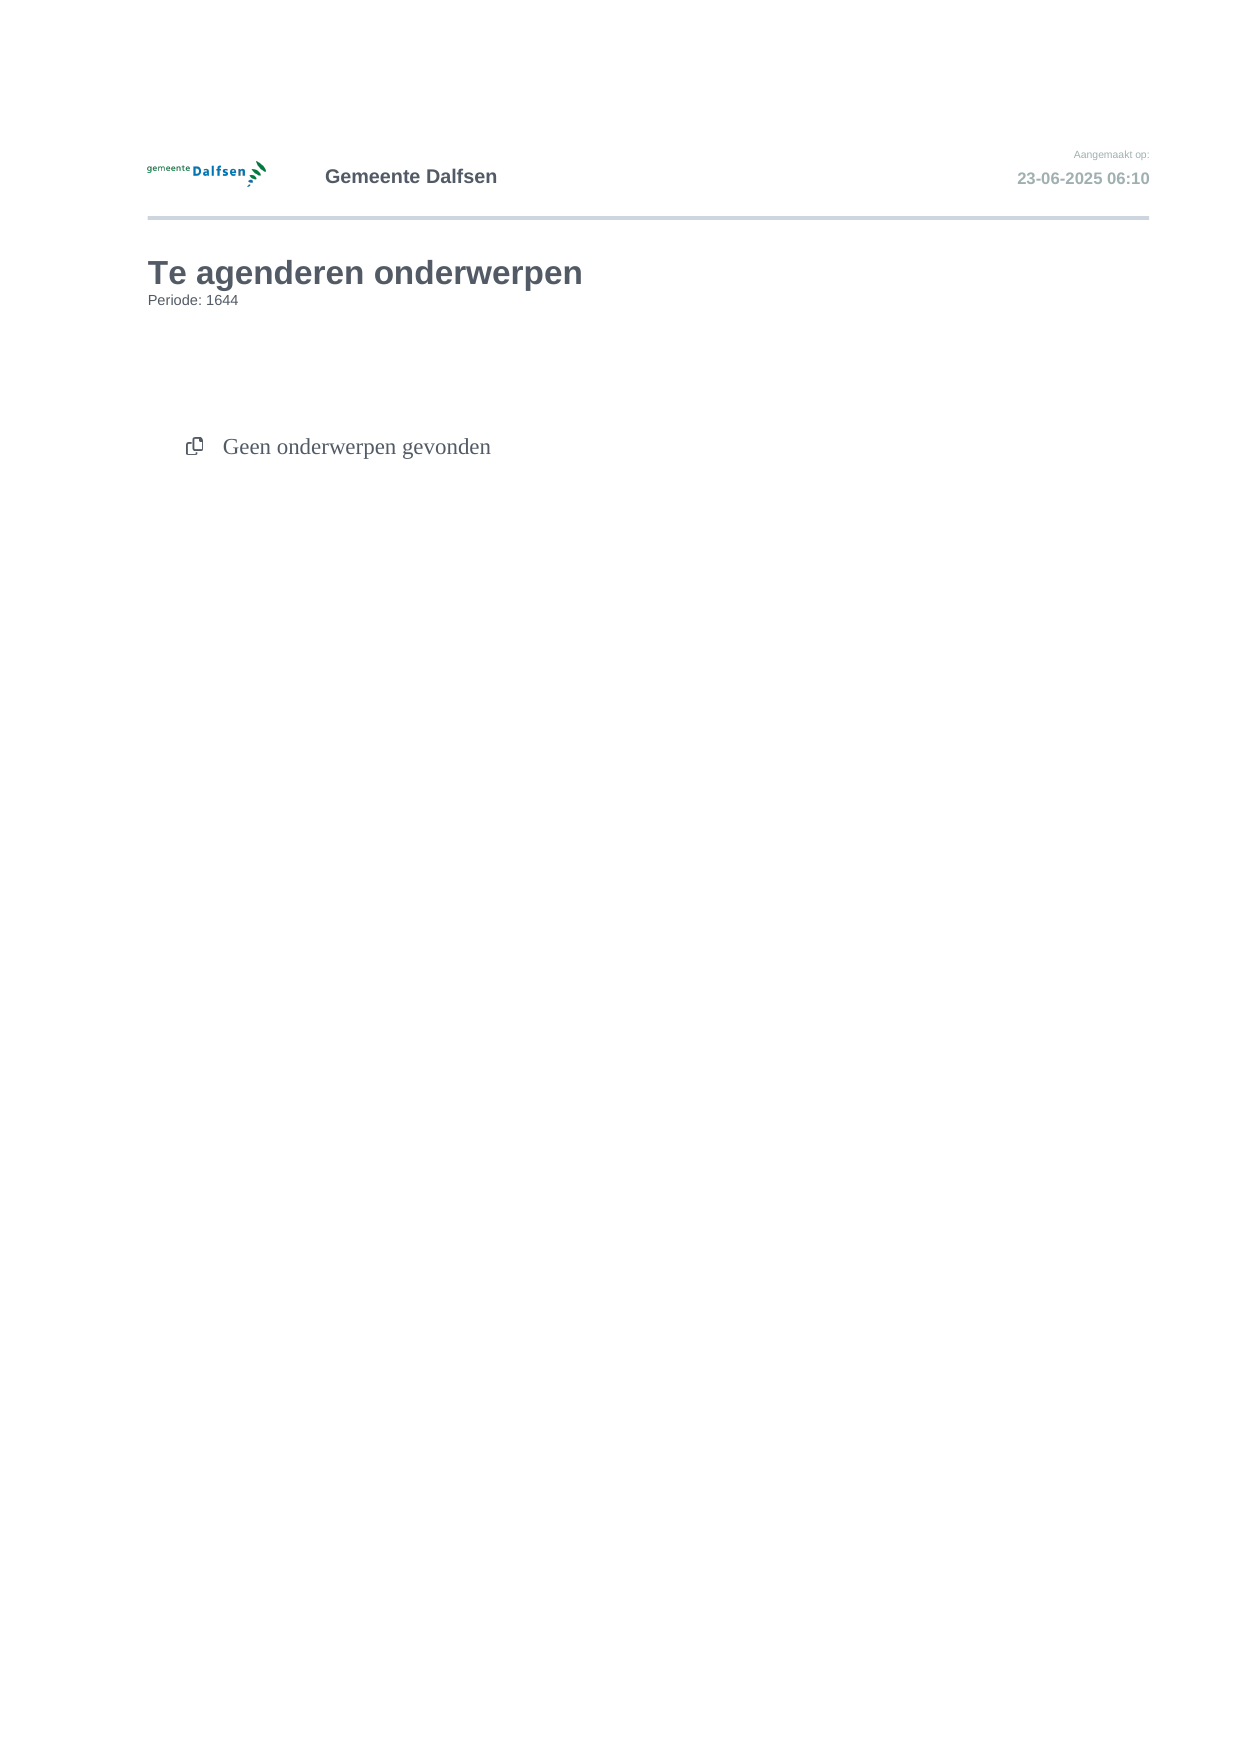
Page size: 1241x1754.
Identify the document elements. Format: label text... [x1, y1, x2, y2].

table_header Gemeente Dalfsen [325, 148, 727, 188]
picture [186, 437, 203, 455]
picture [147, 216, 1150, 220]
table_header [148, 148, 325, 188]
table_header Te agenderen onderwerpen [148, 245, 727, 292]
list Geen onderwerpen gevonden [185, 433, 1093, 459]
picture [147, 161, 266, 187]
table_cell Periode: 1644 [148, 292, 727, 325]
table_cell 23-06-2025 06:10 [727, 161, 1149, 188]
table_header Aangemaakt op: [727, 148, 1149, 161]
